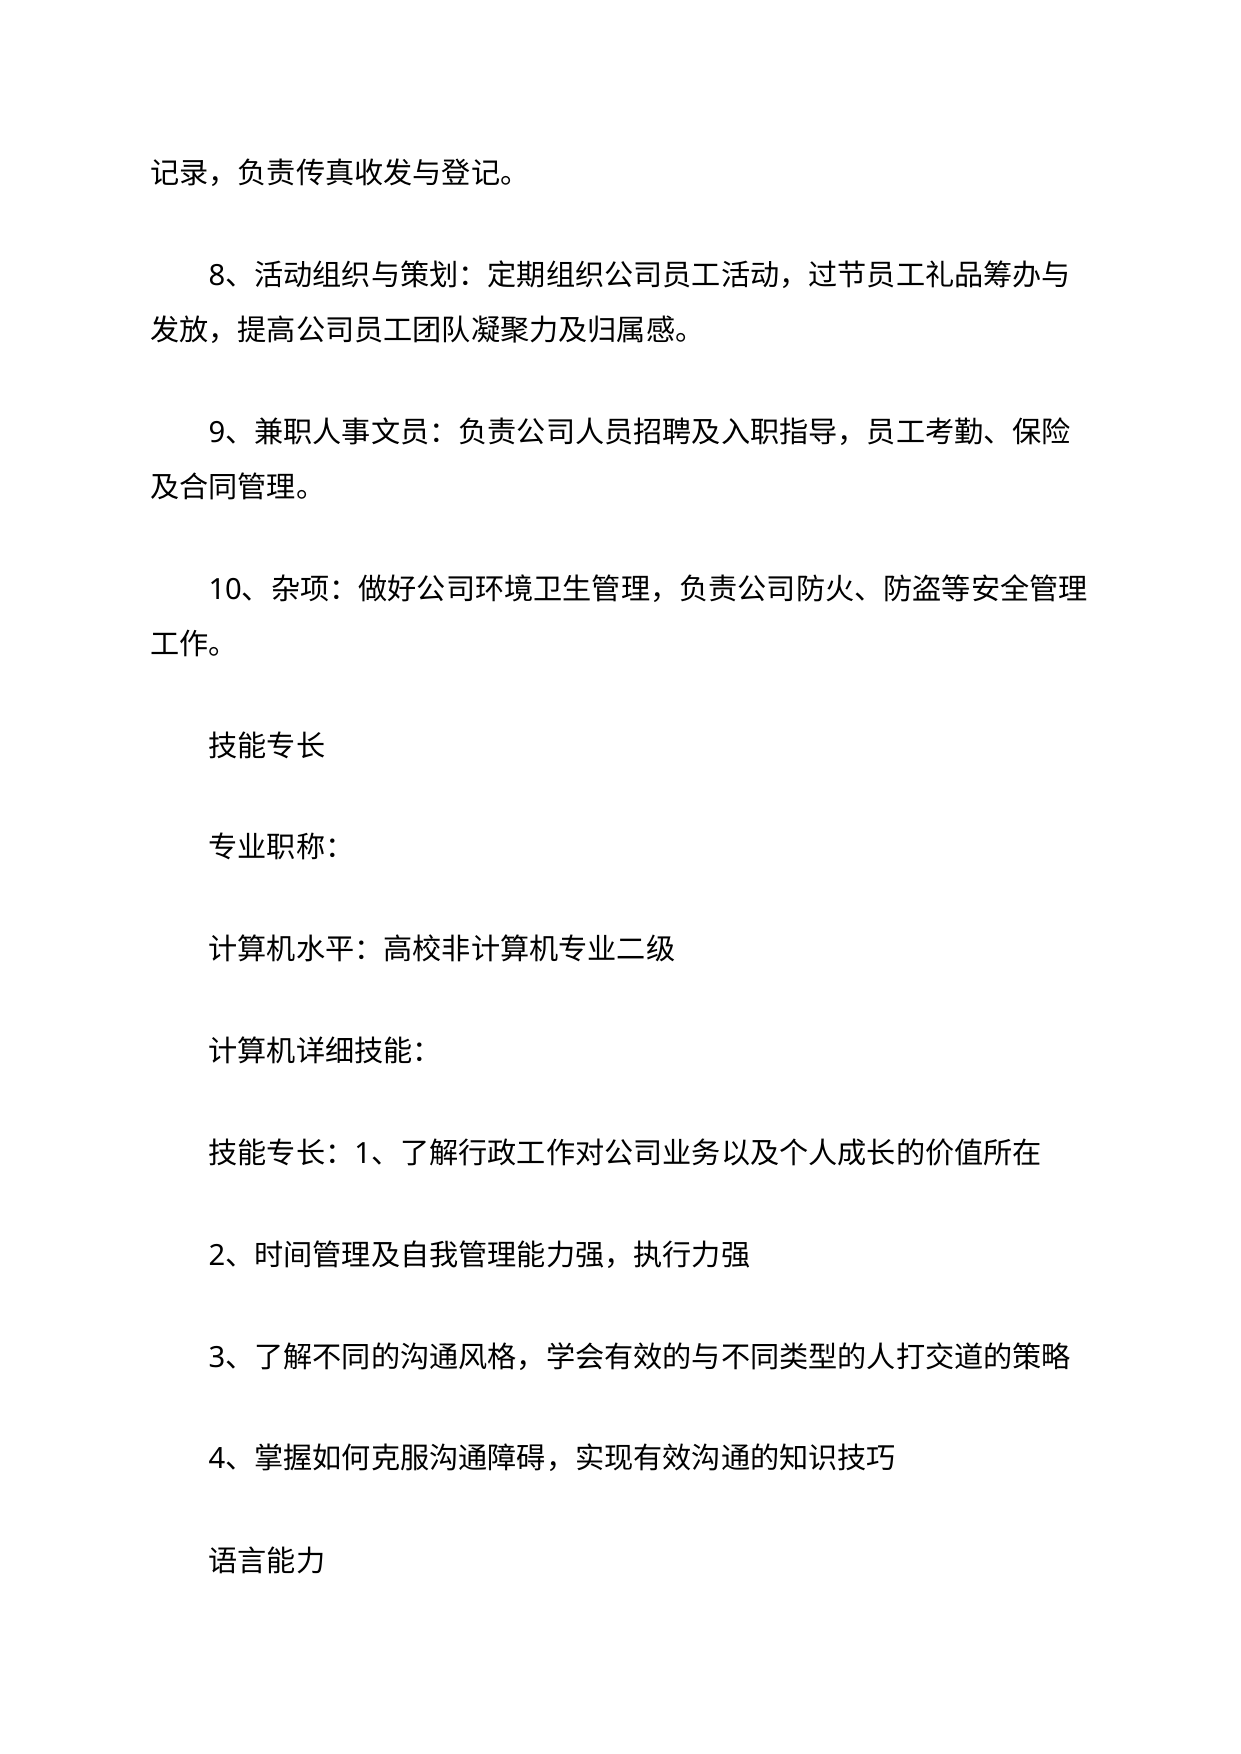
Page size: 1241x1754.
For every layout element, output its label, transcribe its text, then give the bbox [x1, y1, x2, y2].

text 计算机水平：高校非计算机专业二级 [150, 926, 1090, 968]
text 技能专长 [150, 722, 1090, 764]
text 技能专长：1、了解行政工作对公司业务以及个人成长的价值所在 [150, 1129, 1090, 1172]
text 9、兼职人事文员：负责公司人员招聘及入职指导，员工考勤、保险及合同管理。 [150, 408, 1090, 506]
text 8、活动组织与策划：定期组织公司员工活动，过节员工礼品筹办与发放，提高公司员工团队凝聚力及归属感。 [150, 252, 1090, 349]
text 10、杂项：做好公司环境卫生管理，负责公司防火、防盗等安全管理工作。 [150, 565, 1090, 663]
text 专业职称： [150, 824, 1090, 866]
text 语言能力 [150, 1537, 1090, 1579]
text 4、掌握如何克服沟通障碍，实现有效沟通的知识技巧 [150, 1435, 1090, 1477]
text 计算机详细技能： [150, 1027, 1090, 1070]
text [150, 150, 1090, 192]
text 2、时间管理及自我管理能力强，执行力强 [150, 1231, 1090, 1273]
text 3、了解不同的沟通风格，学会有效的与不同类型的人打交道的策略 [150, 1333, 1090, 1376]
